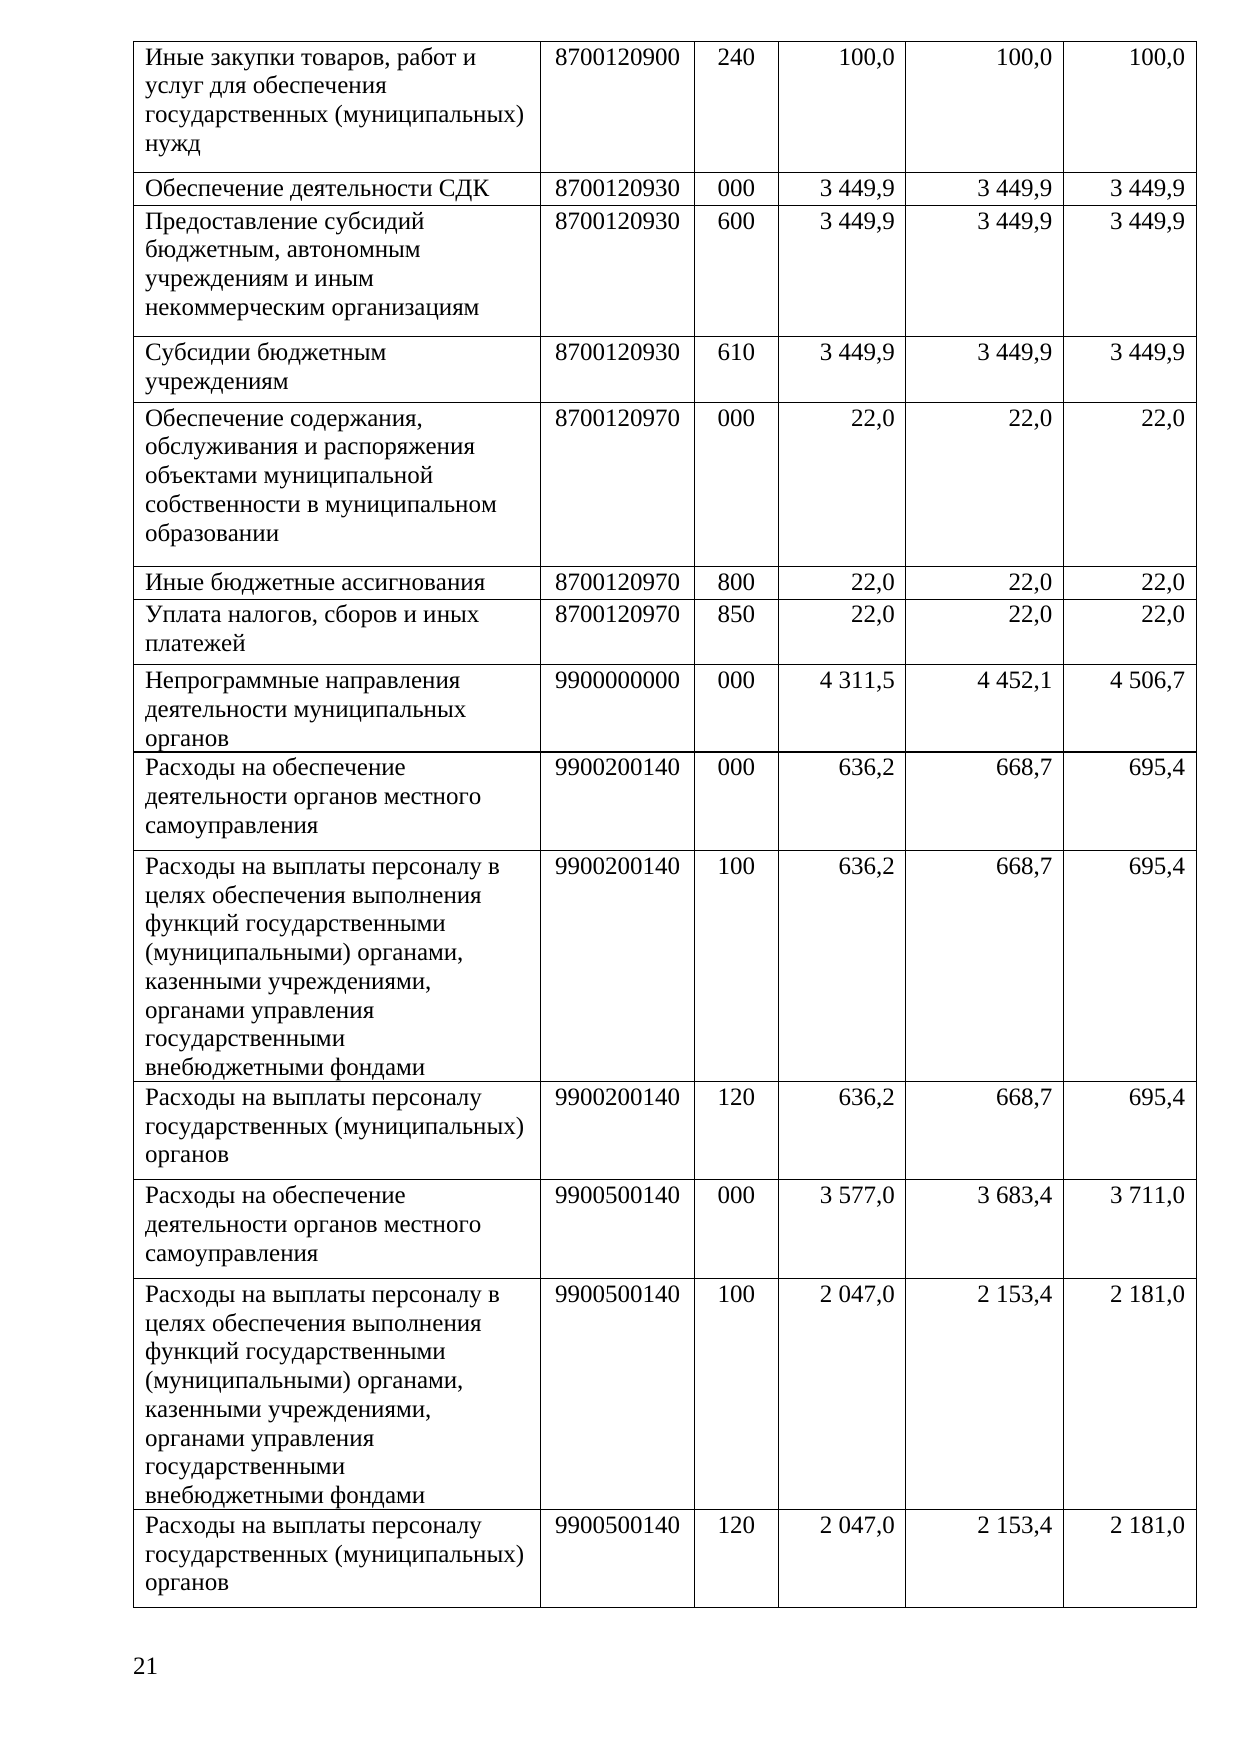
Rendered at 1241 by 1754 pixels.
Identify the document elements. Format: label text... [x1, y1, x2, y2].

table_cell 3 449,9 [1064, 173, 1196, 205]
table_cell 3 449,9 [1064, 337, 1196, 402]
table_cell 000 [695, 173, 778, 205]
table_cell 2 181,0 [1064, 1279, 1196, 1509]
table_cell 000 [695, 665, 778, 751]
table_cell 100,0 [1064, 42, 1196, 172]
table_cell 120 [695, 1082, 778, 1179]
table_cell Иные закупки товаров, работ и услуг для обеспечения государственных (муниципальных) нужд [134, 42, 540, 172]
table_cell 8700120900 [541, 42, 694, 172]
table_cell Иные бюджетные ассигнования [134, 567, 540, 598]
table_cell 22,0 [1064, 567, 1196, 598]
table_cell 9900200140 [541, 1082, 694, 1179]
table_cell 22,0 [906, 403, 1063, 566]
table_cell 000 [695, 1180, 778, 1278]
table_cell Уплата налогов, сборов и иных платежей [134, 600, 540, 664]
table_cell 100,0 [779, 42, 905, 172]
table_cell 636,2 [779, 753, 905, 850]
table_cell 3 449,9 [906, 337, 1063, 402]
table_cell 22,0 [906, 567, 1063, 598]
table_cell 8700120970 [541, 567, 694, 598]
table_cell 668,7 [906, 1082, 1063, 1179]
table_cell Обеспечение деятельности СДК [134, 173, 540, 205]
table_cell 3 449,9 [779, 337, 905, 402]
table_cell 120 [695, 1510, 778, 1607]
table_cell 3 449,9 [906, 173, 1063, 205]
table_cell Предоставление субсидий бюджетным, автономным учреждениям и иным некоммерческим организациям [134, 206, 540, 336]
table_cell 000 [695, 753, 778, 850]
table_cell 3 577,0 [779, 1180, 905, 1278]
table_cell 695,4 [1064, 1082, 1196, 1179]
table_cell 9900500140 [541, 1510, 694, 1607]
table_cell 8700120970 [541, 403, 694, 566]
table_cell 4 452,1 [906, 665, 1063, 751]
table_cell 9900200140 [541, 851, 694, 1081]
table_cell 8700120930 [541, 206, 694, 336]
table_cell 22,0 [779, 403, 905, 566]
table_cell 850 [695, 600, 778, 664]
table_cell 695,4 [1064, 753, 1196, 850]
table_cell 22,0 [1064, 403, 1196, 566]
table_cell Расходы на выплаты персоналу в целях обеспечения выполнения функций государственными (муниципальными) органами, казенными учреждениями, органами управления государственными внебюджетными фондами [134, 1279, 540, 1509]
table_cell 636,2 [779, 851, 905, 1081]
table_cell 22,0 [779, 600, 905, 664]
table_cell Расходы на выплаты персоналу государственных (муниципальных) органов [134, 1510, 540, 1607]
table_cell Расходы на обеспечение деятельности органов местного самоуправления [134, 753, 540, 850]
table_cell 695,4 [1064, 851, 1196, 1081]
table_cell 240 [695, 42, 778, 172]
table_cell 22,0 [1064, 600, 1196, 664]
table_cell 636,2 [779, 1082, 905, 1179]
table_cell 3 449,9 [779, 206, 905, 336]
table_cell 22,0 [779, 567, 905, 598]
table_cell Расходы на выплаты персоналу в целях обеспечения выполнения функций государственными (муниципальными) органами, казенными учреждениями, органами управления государственными внебюджетными фондами [134, 851, 540, 1081]
table_cell 2 153,4 [906, 1279, 1063, 1509]
table_cell 4 506,7 [1064, 665, 1196, 751]
table_cell 2 181,0 [1064, 1510, 1196, 1607]
table_cell Обеспечение содержания, обслуживания и распоряжения объектами муниципальной собственности в муниципальном образовании [134, 403, 540, 566]
table_cell Непрограммные направления деятельности муниципальных органов [134, 665, 540, 751]
table_cell 3 449,9 [906, 206, 1063, 336]
table_cell Расходы на обеспечение деятельности органов местного самоуправления [134, 1180, 540, 1278]
table_cell 100 [695, 1279, 778, 1509]
table_cell 4 311,5 [779, 665, 905, 751]
table_cell 800 [695, 567, 778, 598]
table_cell 9900200140 [541, 753, 694, 850]
table_cell Субсидии бюджетным учреждениям [134, 337, 540, 402]
table_cell 668,7 [906, 753, 1063, 850]
table_cell 2 047,0 [779, 1510, 905, 1607]
table_cell 3 683,4 [906, 1180, 1063, 1278]
table_cell 2 047,0 [779, 1279, 905, 1509]
table_cell 2 153,4 [906, 1510, 1063, 1607]
table_cell 22,0 [906, 600, 1063, 664]
table_cell 610 [695, 337, 778, 402]
table_cell 8700120930 [541, 173, 694, 205]
table_cell 600 [695, 206, 778, 336]
table_cell 3 449,9 [779, 173, 905, 205]
table_cell 668,7 [906, 851, 1063, 1081]
table_cell 3 711,0 [1064, 1180, 1196, 1278]
table_cell 8700120930 [541, 337, 694, 402]
table_cell Расходы на выплаты персоналу государственных (муниципальных) органов [134, 1082, 540, 1179]
table_cell 3 449,9 [1064, 206, 1196, 336]
table_cell 100,0 [906, 42, 1063, 172]
table_cell 9900000000 [541, 665, 694, 751]
table_cell 100 [695, 851, 778, 1081]
table_cell 8700120970 [541, 600, 694, 664]
table_cell 9900500140 [541, 1180, 694, 1278]
table_cell 9900500140 [541, 1279, 694, 1509]
table_cell 000 [695, 403, 778, 566]
